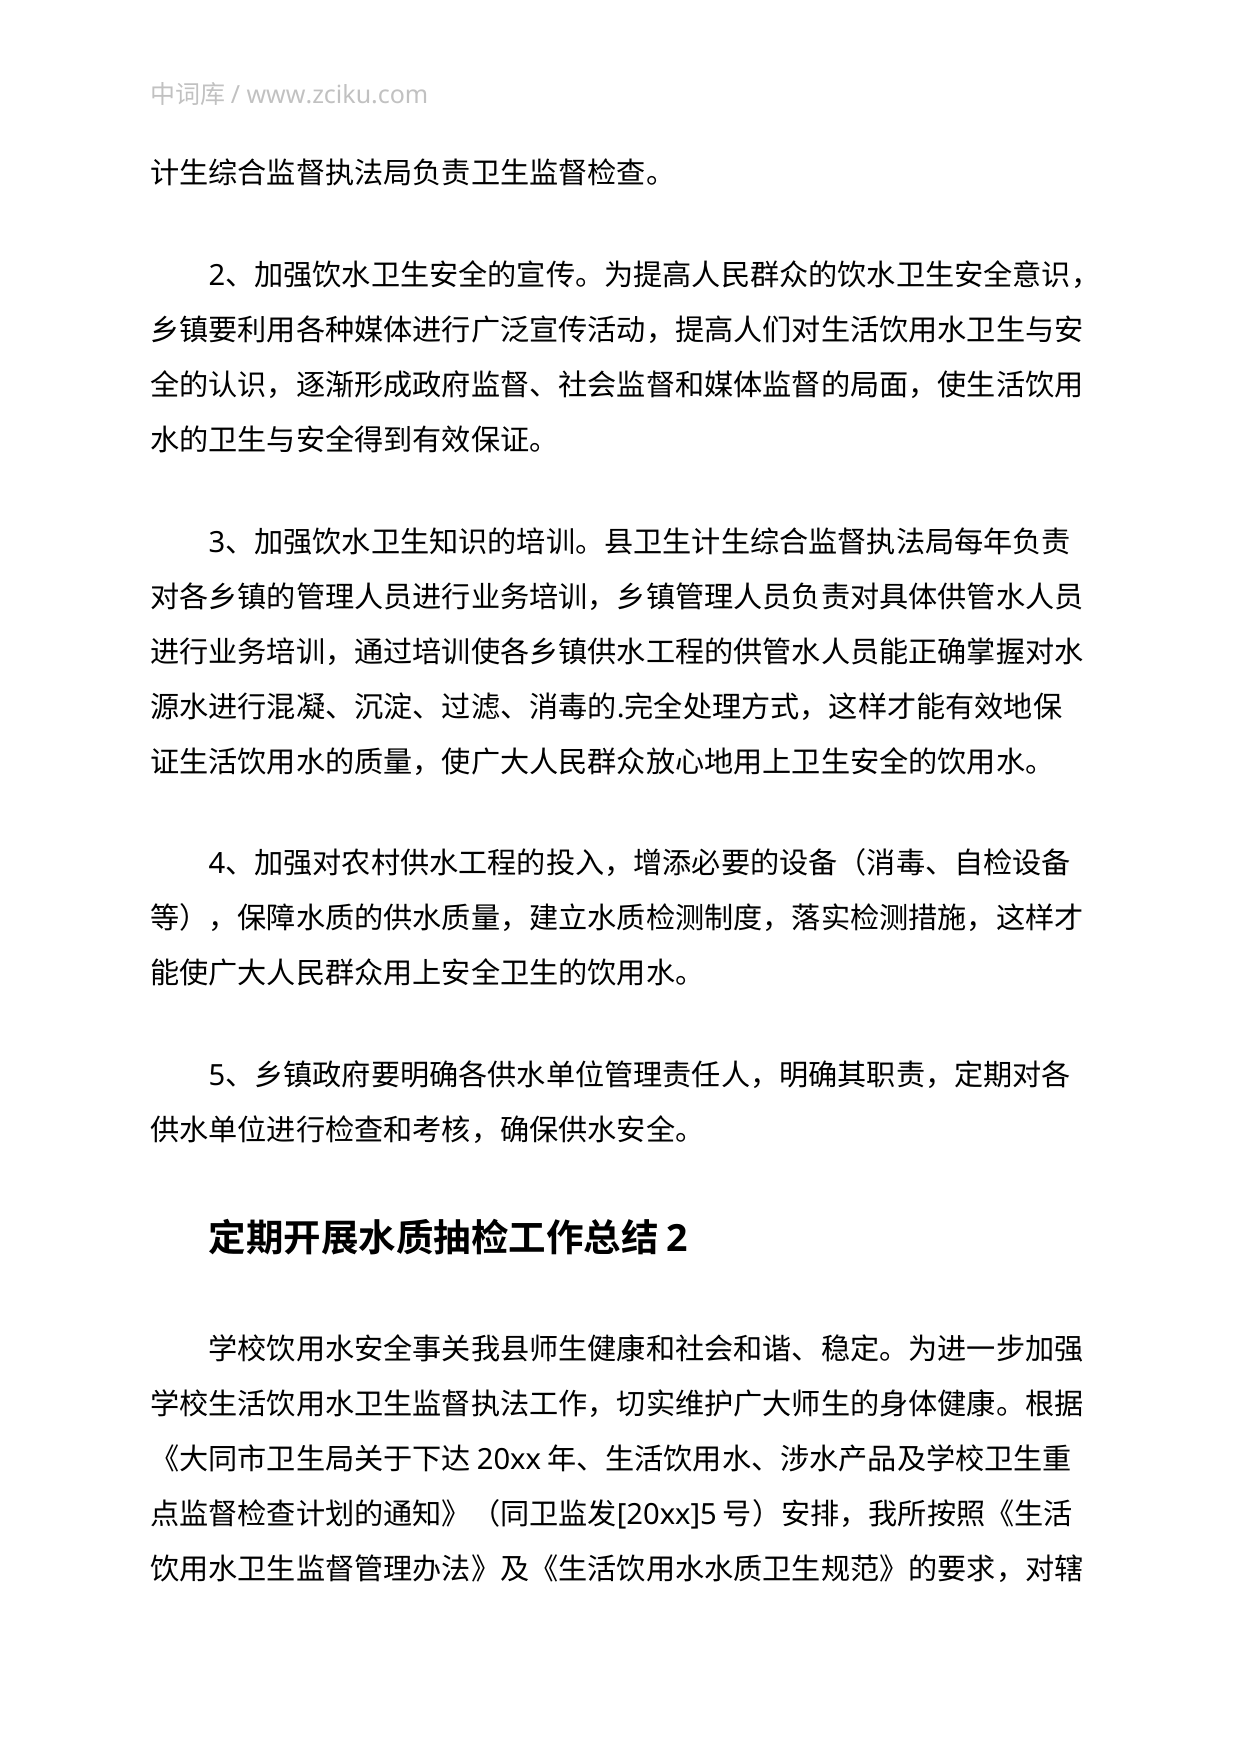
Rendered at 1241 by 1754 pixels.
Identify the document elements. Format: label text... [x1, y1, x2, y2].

text 3、加强饮水卫生知识的培训。县卫生计生综合监督执法局每年负责对各乡镇的管理人员进行业务培训，乡镇管理人员负责对具体供管水人员进行业务培训，通过培训使各乡镇供水工程的供管水人员能正确掌握对水源水进行混凝、沉淀、过滤、消毒的.完全处理方式，这样才能有效地保证生活饮用水的质量，使广大人民群众放心地用上卫生安全的饮用水。 [150, 518, 1090, 780]
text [150, 1326, 1090, 1588]
text 4、加强对农村供水工程的投入，增添必要的设备（消毒、自检设备等），保障水质的供水质量，建立水质检测制度，落实检测措施，这样才能使广大人民群众用上安全卫生的饮用水。 [150, 840, 1090, 992]
text 2、加强饮水卫生安全的宣传。为提高人民群众的饮水卫生安全意识，乡镇要利用各种媒体进行广泛宣传活动，提高人们对生活饮用水卫生与安全的认识，逐渐形成政府监督、社会监督和媒体监督的局面，使生活饮用水的卫生与安全得到有效保证。 [150, 252, 1090, 459]
text 5、乡镇政府要明确各供水单位管理责任人，明确其职责，定期对各供水单位进行检查和考核，确保供水安全。 [150, 1052, 1090, 1149]
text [150, 150, 1090, 192]
text 定期开展水质抽检工作总结2 [150, 1208, 1090, 1263]
